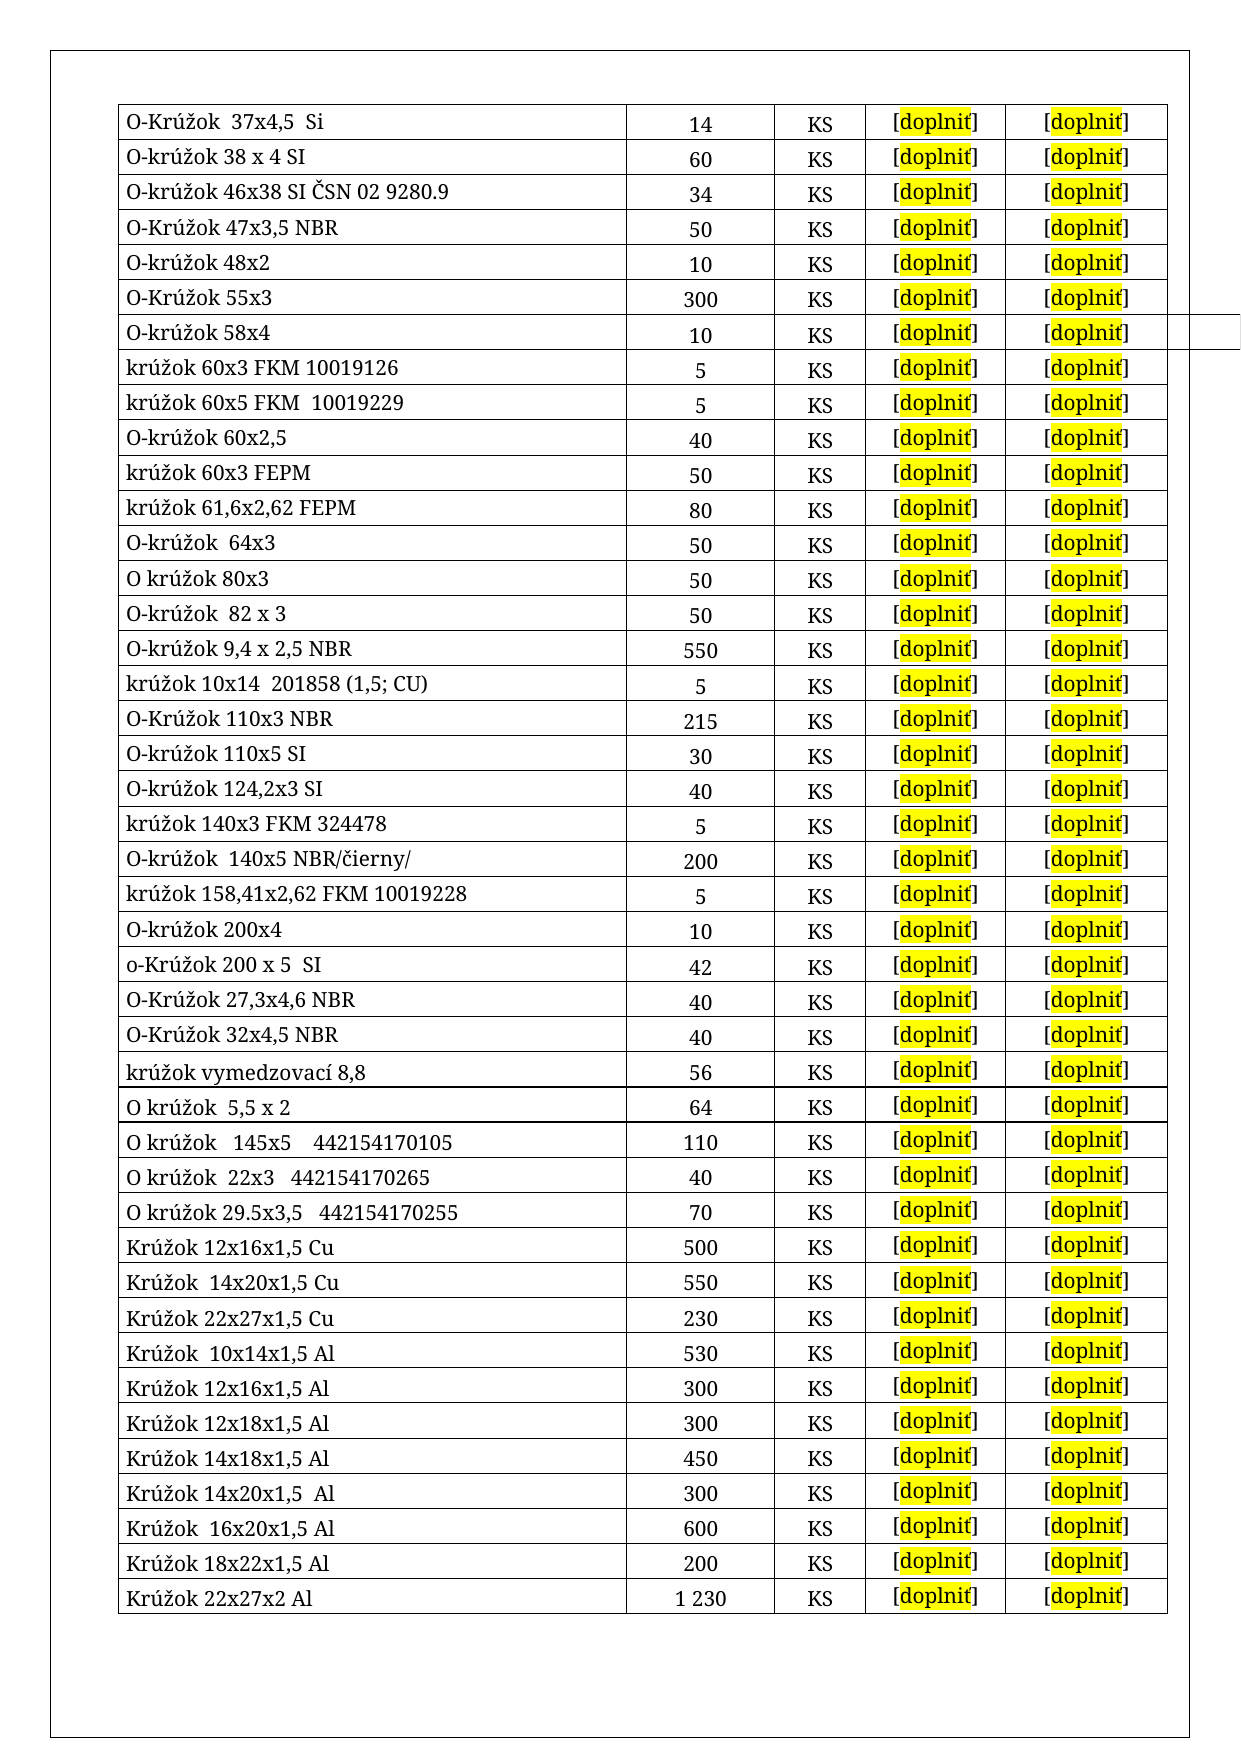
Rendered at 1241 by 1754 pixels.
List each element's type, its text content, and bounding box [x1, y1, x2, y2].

table_cell KS [775, 175, 865, 209]
table_cell KS [775, 947, 865, 981]
table_cell [doplniť] [866, 210, 1005, 244]
table_cell 5 [627, 807, 774, 841]
table_cell [1168, 1297, 1189, 1332]
table_cell KS [775, 877, 865, 911]
table_cell o-Krúžok 200 x 5 SI [119, 947, 626, 981]
table_cell 110 [627, 1123, 774, 1157]
table_cell 5 [627, 385, 774, 419]
table_cell KS [775, 1123, 865, 1157]
table_cell [doplniť] [1006, 1298, 1167, 1332]
table_cell KS [775, 912, 865, 946]
table_cell [1168, 1332, 1189, 1367]
table_cell [doplniť] [1006, 350, 1167, 384]
table_cell [1190, 384, 1240, 419]
table_cell [doplniť] [1006, 1439, 1167, 1472]
table_cell [doplniť] [1006, 1509, 1167, 1543]
table_cell [1168, 735, 1189, 770]
table_cell [1190, 1438, 1240, 1472]
table_cell krúžok 10x14 201858 (1,5; CU) [119, 666, 626, 700]
table_cell [doplniť] [1006, 280, 1167, 314]
table_cell [1190, 665, 1240, 700]
table_cell 30 [627, 736, 774, 770]
table_cell O-Krúžok 47x3,5 NBR [119, 210, 626, 244]
table_cell [doplniť] [866, 1123, 1005, 1157]
table_cell [doplniť] [1006, 456, 1167, 489]
table_cell [1168, 946, 1189, 981]
table_cell [doplniť] [1006, 736, 1167, 770]
table_cell KS [775, 666, 865, 700]
table_cell [doplniť] [866, 1509, 1005, 1543]
table_cell O-krúžok 82 x 3 [119, 596, 626, 630]
table_cell [doplniť] [866, 175, 1005, 209]
table_cell [1168, 665, 1189, 700]
table_cell [1168, 630, 1189, 665]
table_cell KS [775, 842, 865, 876]
table_cell [doplniť] [866, 1544, 1005, 1578]
table_cell [1190, 946, 1240, 981]
table_cell Krúžok 12x16x1,5 Al [119, 1368, 626, 1402]
table_cell O-krúžok 60x2,5 [119, 420, 626, 454]
table_cell KS [775, 1228, 865, 1262]
table_cell [doplniť] [866, 140, 1005, 174]
table_cell [1190, 1473, 1240, 1508]
table_cell 5 [627, 350, 774, 384]
table_cell [doplniť] [1006, 1123, 1167, 1157]
table_cell [doplniť] [1006, 1544, 1167, 1578]
table_cell [1168, 490, 1189, 525]
table_cell 500 [627, 1228, 774, 1262]
table_cell 230 [627, 1298, 774, 1332]
table_cell [doplniť] [866, 1052, 1005, 1086]
table_cell Krúžok 22x27x1,5 Cu [119, 1298, 626, 1332]
table_cell [doplniť] [1006, 666, 1167, 700]
table_cell [doplniť] [866, 420, 1005, 454]
table_cell [1190, 630, 1240, 665]
table_cell [1190, 981, 1240, 1016]
table_cell [doplniť] [1006, 596, 1167, 630]
table_cell 34 [627, 175, 774, 209]
table_cell KS [775, 1263, 865, 1297]
table_cell [1190, 104, 1240, 138]
table_cell Krúžok 14x20x1,5 Cu [119, 1263, 626, 1297]
table_cell [1168, 315, 1189, 349]
table_cell 50 [627, 526, 774, 560]
table_cell [1168, 1543, 1189, 1578]
table_cell [doplniť] [1006, 1474, 1167, 1508]
table_cell [1168, 1438, 1189, 1472]
table_cell O-krúžok 110x5 SI [119, 736, 626, 770]
table_cell [1190, 1121, 1240, 1157]
table_cell [doplniť] [1006, 842, 1167, 876]
table_cell KS [775, 280, 865, 314]
table_cell KS [775, 771, 865, 806]
table_cell [1190, 419, 1240, 454]
table_cell [doplniť] [1006, 1368, 1167, 1402]
table_cell [doplniť] [866, 1368, 1005, 1402]
table_cell [doplniť] [866, 947, 1005, 981]
table_cell 50 [627, 596, 774, 630]
table_cell [1168, 1192, 1189, 1227]
table_cell 550 [627, 631, 774, 665]
table_cell KS [775, 596, 865, 630]
table_cell [1190, 139, 1240, 174]
table_cell [doplniť] [866, 315, 1005, 349]
table_cell [1190, 1016, 1240, 1051]
table_cell [doplniť] [1006, 701, 1167, 735]
table_cell [doplniť] [866, 701, 1005, 735]
table_cell [1190, 770, 1240, 806]
table_cell [1168, 981, 1189, 1016]
table_cell KS [775, 385, 865, 419]
table_cell KS [775, 245, 865, 279]
table_cell 300 [627, 280, 774, 314]
table_cell KS [775, 491, 865, 525]
table_cell [doplniť] [1006, 491, 1167, 525]
table_cell KS [775, 1088, 865, 1121]
table_cell 14 [627, 105, 774, 138]
table_cell KS [775, 210, 865, 244]
table_cell [1190, 1262, 1240, 1297]
table_cell [doplniť] [866, 596, 1005, 630]
table_cell KS [775, 526, 865, 560]
table_cell [1168, 174, 1189, 209]
table_cell Krúžok 14x20x1,5 Al [119, 1474, 626, 1508]
table_cell [1190, 560, 1240, 595]
table_cell 200 [627, 842, 774, 876]
table_cell O-krúžok 46x38 SI ČSN 02 9280.9 [119, 175, 626, 209]
table_cell [doplniť] [1006, 526, 1167, 560]
table_cell O-Krúžok 55x3 [119, 280, 626, 314]
table_cell KS [775, 736, 865, 770]
table_cell Krúžok 10x14x1,5 Al [119, 1333, 626, 1367]
table_cell [doplniť] [1006, 947, 1167, 981]
table_cell [1168, 876, 1189, 911]
table_cell [1168, 1473, 1189, 1508]
table_cell KS [775, 1333, 865, 1367]
table_cell KS [775, 1439, 865, 1472]
table_cell [1168, 700, 1189, 735]
table_cell [1168, 806, 1189, 841]
table_cell O-krúžok 38 x 4 SI [119, 140, 626, 174]
table_cell O-Krúžok 37x4,5 Si [119, 105, 626, 138]
table_cell [1190, 490, 1240, 525]
table_cell 300 [627, 1368, 774, 1402]
table_cell [doplniť] [866, 456, 1005, 489]
table_cell KS [775, 140, 865, 174]
table_cell KS [775, 1368, 865, 1402]
table_cell [1168, 1086, 1189, 1121]
table_cell [1190, 1157, 1240, 1192]
table_cell [doplniť] [866, 526, 1005, 560]
table_cell [1190, 1367, 1240, 1402]
table_cell KS [775, 420, 865, 454]
table_cell [doplniť] [866, 491, 1005, 525]
table_cell [doplniť] [1006, 877, 1167, 911]
table_cell krúžok 158,41x2,62 FKM 10019228 [119, 877, 626, 911]
table_cell [1190, 1578, 1240, 1613]
table_cell [doplniť] [866, 982, 1005, 1016]
table_cell Krúžok 12x18x1,5 Al [119, 1403, 626, 1437]
table_cell [doplniť] [1006, 561, 1167, 595]
table_cell [doplniť] [866, 1474, 1005, 1508]
table_cell [doplniť] [866, 245, 1005, 279]
table_cell KS [775, 982, 865, 1016]
table_cell KS [775, 701, 865, 735]
table_cell [doplniť] [866, 350, 1005, 384]
table_cell [1168, 1051, 1189, 1086]
table_cell Krúžok 14x18x1,5 Al [119, 1439, 626, 1472]
table_cell [doplniť] [1006, 1579, 1167, 1613]
table_cell [doplniť] [1006, 1333, 1167, 1367]
table_cell 200 [627, 1544, 774, 1578]
table_cell [1168, 350, 1189, 384]
table_cell [doplniť] [1006, 105, 1167, 138]
table_cell [doplniť] [866, 666, 1005, 700]
table_cell [doplniť] [866, 771, 1005, 806]
table_cell [1168, 1262, 1189, 1297]
table_cell [doplniť] [866, 561, 1005, 595]
table_cell O krúžok 80x3 [119, 561, 626, 595]
table_cell 42 [627, 947, 774, 981]
table_cell Krúžok 18x22x1,5 Al [119, 1544, 626, 1578]
table_cell [doplniť] [1006, 1228, 1167, 1262]
table_cell [doplniť] [866, 1193, 1005, 1227]
table_cell O krúžok 22x3 442154170265 [119, 1158, 626, 1192]
table_cell [doplniť] [866, 1158, 1005, 1192]
table_cell 450 [627, 1439, 774, 1472]
table_cell [1190, 1543, 1240, 1578]
table_cell [doplniť] [1006, 1263, 1167, 1297]
table_cell [1168, 384, 1189, 419]
table_cell [doplniť] [866, 385, 1005, 419]
table_cell KS [775, 105, 865, 138]
table_cell 40 [627, 1158, 774, 1192]
table_cell O krúžok 29.5x3,5 442154170255 [119, 1193, 626, 1227]
table_cell 215 [627, 701, 774, 735]
table_cell [1190, 911, 1240, 946]
table_cell 10 [627, 912, 774, 946]
table_cell KS [775, 1158, 865, 1192]
table_cell krúžok vymedzovací 8,8 [119, 1052, 626, 1086]
table_cell 550 [627, 1263, 774, 1297]
table_cell O-Krúžok 27,3x4,6 NBR [119, 982, 626, 1016]
table_cell [doplniť] [866, 280, 1005, 314]
table_cell [1168, 1402, 1189, 1437]
table_cell [1190, 1508, 1240, 1543]
table_cell [1190, 279, 1240, 314]
table_cell [1168, 770, 1189, 806]
table_cell [doplniť] [1006, 912, 1167, 946]
table_cell [doplniť] [1006, 140, 1167, 174]
table_cell [1168, 1016, 1189, 1051]
table_cell 5 [627, 877, 774, 911]
table_cell [doplniť] [1006, 420, 1167, 454]
table_cell [doplniť] [1006, 1088, 1167, 1121]
table_cell [doplniť] [1006, 315, 1167, 349]
table_cell [doplniť] [866, 1579, 1005, 1613]
table_cell 50 [627, 456, 774, 489]
table_cell [1168, 560, 1189, 595]
table_cell [1168, 841, 1189, 876]
table_cell KS [775, 1403, 865, 1437]
table_cell [doplniť] [1006, 245, 1167, 279]
table_cell [doplniť] [866, 842, 1005, 876]
table_cell [1168, 455, 1189, 489]
table_cell [doplniť] [1006, 807, 1167, 841]
table_cell [1190, 455, 1240, 489]
table_cell [1190, 1297, 1240, 1332]
table_cell [1168, 139, 1189, 174]
table_cell [doplniť] [866, 1088, 1005, 1121]
table_cell O-krúžok 200x4 [119, 912, 626, 946]
table_cell krúžok 140x3 FKM 324478 [119, 807, 626, 841]
table_cell krúžok 60x3 FEPM [119, 456, 626, 489]
table_cell O krúžok 145x5 442154170105 [119, 1123, 626, 1157]
table_cell [1190, 841, 1240, 876]
table_cell [1190, 525, 1240, 560]
table_cell [doplniť] [866, 736, 1005, 770]
table_cell KS [775, 456, 865, 489]
table_cell krúžok 60x3 FKM 10019126 [119, 350, 626, 384]
table_cell [doplniť] [1006, 1052, 1167, 1086]
table_cell [doplniť] [1006, 771, 1167, 806]
table_cell O-krúžok 9,4 x 2,5 NBR [119, 631, 626, 665]
table_cell [1190, 1227, 1240, 1262]
table_cell [doplniť] [1006, 1193, 1167, 1227]
table_cell Krúžok 16x20x1,5 Al [119, 1509, 626, 1543]
table_cell KS [775, 315, 865, 349]
table_cell [1190, 700, 1240, 735]
table_cell [1190, 244, 1240, 279]
table_cell O-krúžok 124,2x3 SI [119, 771, 626, 806]
table_cell 600 [627, 1509, 774, 1543]
table_cell 40 [627, 420, 774, 454]
table_cell [doplniť] [866, 912, 1005, 946]
table_cell [1190, 1192, 1240, 1227]
table_cell O-krúžok 58x4 [119, 315, 626, 349]
table_cell 5 [627, 666, 774, 700]
table_cell [1190, 315, 1240, 349]
table_cell KS [775, 807, 865, 841]
table_cell 1 230 [627, 1579, 774, 1613]
table_cell [1168, 1578, 1189, 1613]
table_cell O-krúžok 140x5 NBR/čierny/ [119, 842, 626, 876]
table_cell [1190, 876, 1240, 911]
table_cell [1190, 174, 1240, 209]
table_cell Krúžok 22x27x2 Al [119, 1579, 626, 1613]
table_cell [1168, 1157, 1189, 1192]
table_cell [doplniť] [866, 1333, 1005, 1367]
table_cell [doplniť] [1006, 175, 1167, 209]
table_cell [1190, 735, 1240, 770]
table_cell O-Krúžok 110x3 NBR [119, 701, 626, 735]
table_cell 40 [627, 1017, 774, 1051]
table_cell [1168, 595, 1189, 630]
table_cell [1168, 1121, 1189, 1157]
table_cell [1168, 525, 1189, 560]
table_cell [doplniť] [866, 1263, 1005, 1297]
table_cell 60 [627, 140, 774, 174]
table_cell [doplniť] [1006, 1158, 1167, 1192]
table_cell krúžok 61,6x2,62 FEPM [119, 491, 626, 525]
table_cell [doplniť] [1006, 1403, 1167, 1437]
table_cell KS [775, 1298, 865, 1332]
table_cell 64 [627, 1088, 774, 1121]
table_cell [doplniť] [1006, 1017, 1167, 1051]
table_cell O-krúžok 64x3 [119, 526, 626, 560]
table_cell 530 [627, 1333, 774, 1367]
table_cell [1168, 244, 1189, 279]
table_cell [1168, 1227, 1189, 1262]
table_cell [1168, 279, 1189, 314]
table_cell [1168, 209, 1189, 244]
table_cell KS [775, 1579, 865, 1613]
table_cell 40 [627, 771, 774, 806]
table_cell [doplniť] [866, 1439, 1005, 1472]
table_cell [doplniť] [866, 877, 1005, 911]
table_cell [doplniť] [866, 105, 1005, 138]
table_cell [doplniť] [1006, 385, 1167, 419]
table_cell [doplniť] [1006, 982, 1167, 1016]
table_cell [1168, 1367, 1189, 1402]
table_cell KS [775, 1052, 865, 1086]
table_cell [doplniť] [1006, 631, 1167, 665]
table_cell 10 [627, 315, 774, 349]
table_cell [doplniť] [866, 631, 1005, 665]
table_cell [1168, 1508, 1189, 1543]
table_cell 40 [627, 982, 774, 1016]
table_cell [1190, 1332, 1240, 1367]
table_cell [doplniť] [1006, 210, 1167, 244]
table_cell [doplniť] [866, 807, 1005, 841]
table_cell KS [775, 1017, 865, 1051]
table_cell [1190, 595, 1240, 630]
table_cell [1168, 104, 1189, 138]
table_cell 80 [627, 491, 774, 525]
table_cell Krúžok 12x16x1,5 Cu [119, 1228, 626, 1262]
table_cell [1168, 419, 1189, 454]
table_cell KS [775, 1544, 865, 1578]
table_cell KS [775, 1509, 865, 1543]
table_cell 70 [627, 1193, 774, 1227]
table_cell [doplniť] [866, 1017, 1005, 1051]
table_cell [1190, 1402, 1240, 1437]
table_cell [1190, 209, 1240, 244]
table_cell [1168, 911, 1189, 946]
table_cell O krúžok 5,5 x 2 [119, 1088, 626, 1121]
table_cell 56 [627, 1052, 774, 1086]
table_cell KS [775, 561, 865, 595]
table_cell [1190, 1086, 1240, 1121]
table_cell O-Krúžok 32x4,5 NBR [119, 1017, 626, 1051]
table_cell KS [775, 350, 865, 384]
table_cell 50 [627, 561, 774, 595]
table_cell [1190, 1051, 1240, 1086]
table_cell [doplniť] [866, 1298, 1005, 1332]
table_cell [doplniť] [866, 1403, 1005, 1437]
table_cell [1190, 806, 1240, 841]
table_cell krúžok 60x5 FKM 10019229 [119, 385, 626, 419]
table_cell 10 [627, 245, 774, 279]
table_cell 50 [627, 210, 774, 244]
table_cell [doplniť] [866, 1228, 1005, 1262]
table_cell O-krúžok 48x2 [119, 245, 626, 279]
table_cell [1190, 350, 1240, 384]
table_cell 300 [627, 1474, 774, 1508]
table_cell 300 [627, 1403, 774, 1437]
table_cell KS [775, 1193, 865, 1227]
table_cell KS [775, 1474, 865, 1508]
table_cell KS [775, 631, 865, 665]
